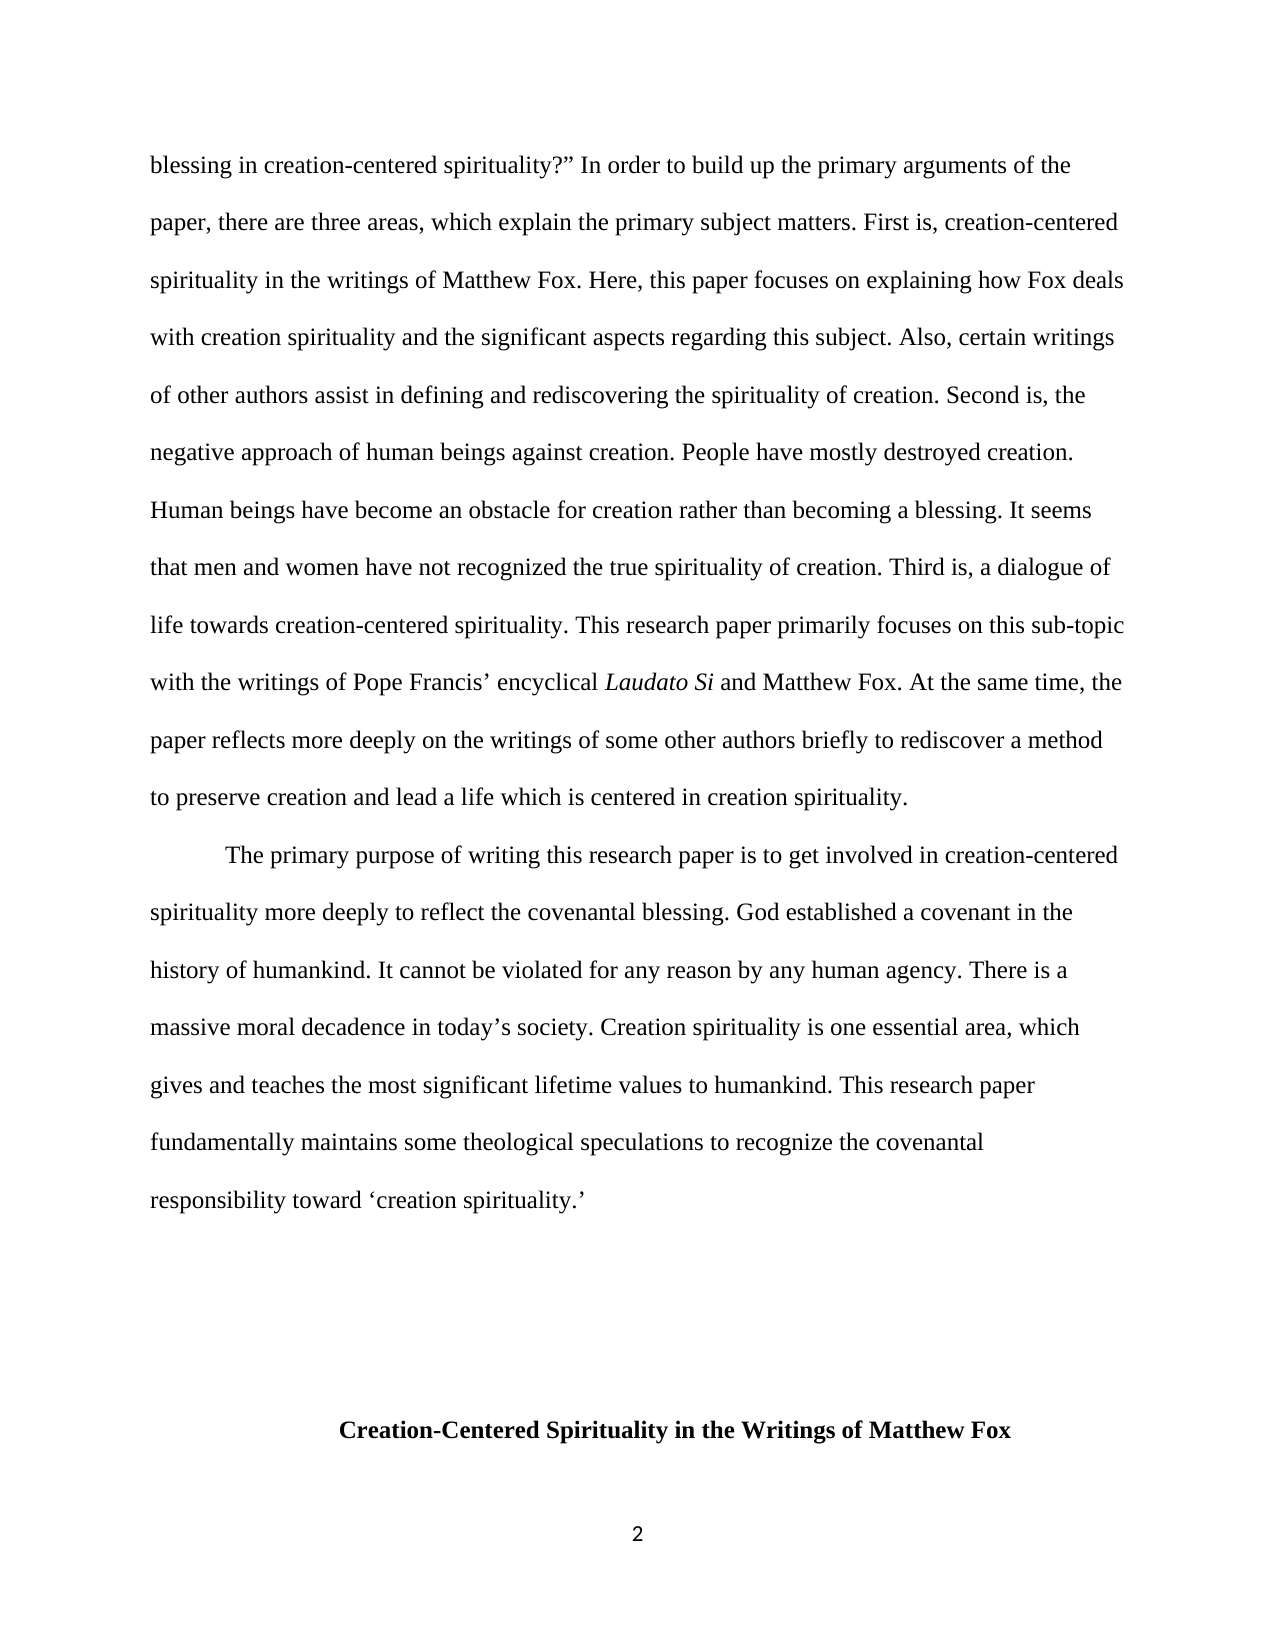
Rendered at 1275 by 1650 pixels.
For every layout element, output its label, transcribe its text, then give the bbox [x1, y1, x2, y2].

text Creation-Centered Spirituality in the Writings of Matthew Fox [150, 1415, 1125, 1444]
text The primary purpose of writing this research paper is to get involved in creation-centered spirituality more deeply to reflect the covenantal blessing. God established a covenant in the history of humankind. It cannot be violated for any reason by any human agency. There is a massive moral decadence in today’s society. Creation spirituality is one essential area, which gives and teaches the most significant lifetime values to humankind. This research paper fundamentally maintains some theological speculations to recognize the covenantal responsibility toward ‘creation spirituality.’ [150, 840, 1125, 1214]
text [150, 150, 1125, 811]
